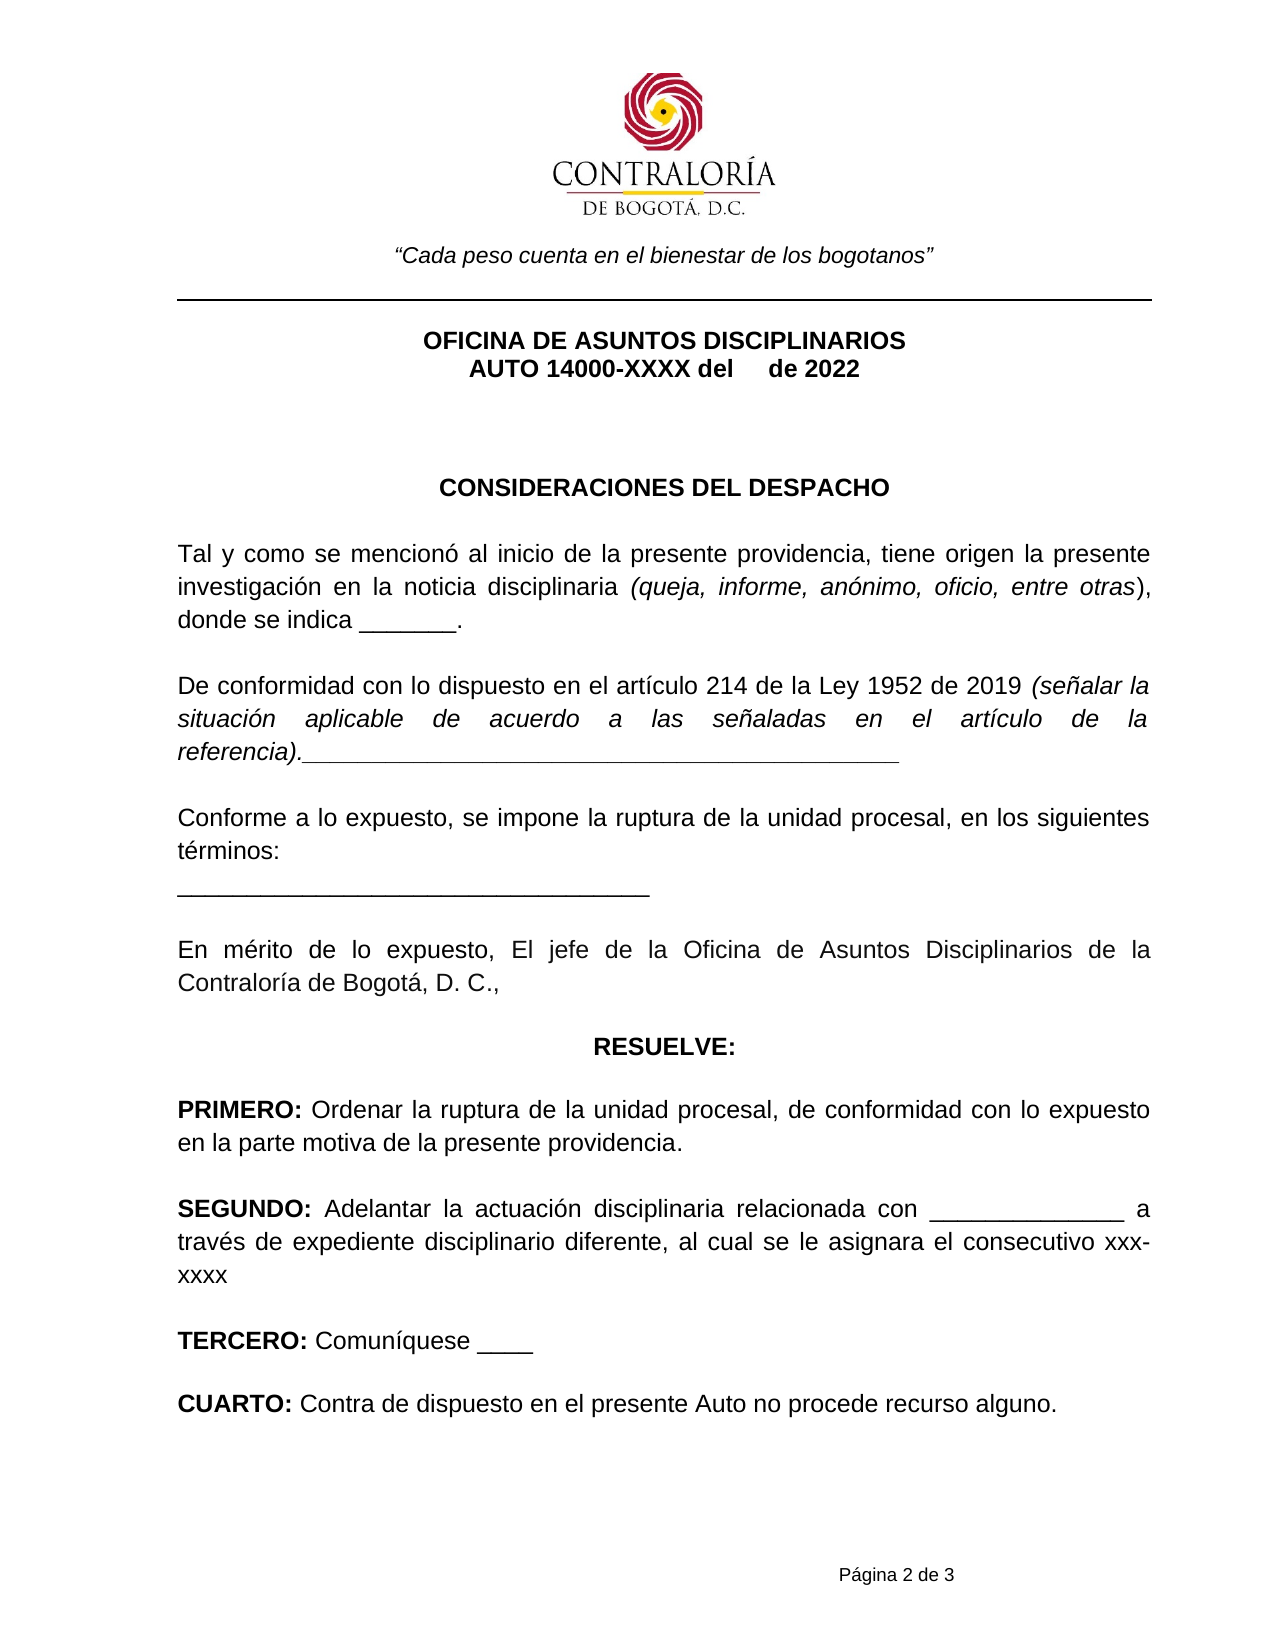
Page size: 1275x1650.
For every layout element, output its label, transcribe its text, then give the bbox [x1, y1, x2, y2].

text CONSIDERACIONES DEL DESPACHO [177, 473, 1152, 502]
text __________________________________ [177, 869, 1152, 898]
text SEGUNDO: Adelantar la actuación disciplinaria relacionada con ______________ a través de expediente disciplinario diferente, al cual se le asignara el consecutivo xxx-xxxx [177, 1194, 1152, 1289]
text CUARTO: Contra de dispuesto en el presente Auto no procede recurso alguno. [177, 1389, 1152, 1418]
text Conforme a lo expuesto, se impone la ruptura de la unidad procesal, en los siguientes términos: [177, 803, 1152, 865]
text Tal y como se mencionó al inicio de la presente providencia, tiene origen la presente investigación en la noticia disciplinaria (queja, informe, anónimo, oficio, entre otras), donde se indica _______. [177, 539, 1152, 634]
text En mérito de lo expuesto, El jefe de la Oficina de Asuntos Disciplinarios de la Contraloría de Bogotá, D. C., [177, 935, 1152, 997]
picture [553, 73, 776, 216]
text De conformidad con lo dispuesto en el artículo 214 de la Ley 1952 de 2019 (señalar la situación aplicable de acuerdo a las señaladas en el artículo de la referencia).___________________________________________ [177, 671, 1152, 766]
text RESUELVE: [177, 1032, 1152, 1060]
text TERCERO: Comuníquese ____ [177, 1326, 1152, 1355]
text PRIMERO: Ordenar la ruptura de la unidad procesal, de conformidad con lo expuesto en la parte motiva de la presente providencia. [177, 1095, 1152, 1157]
